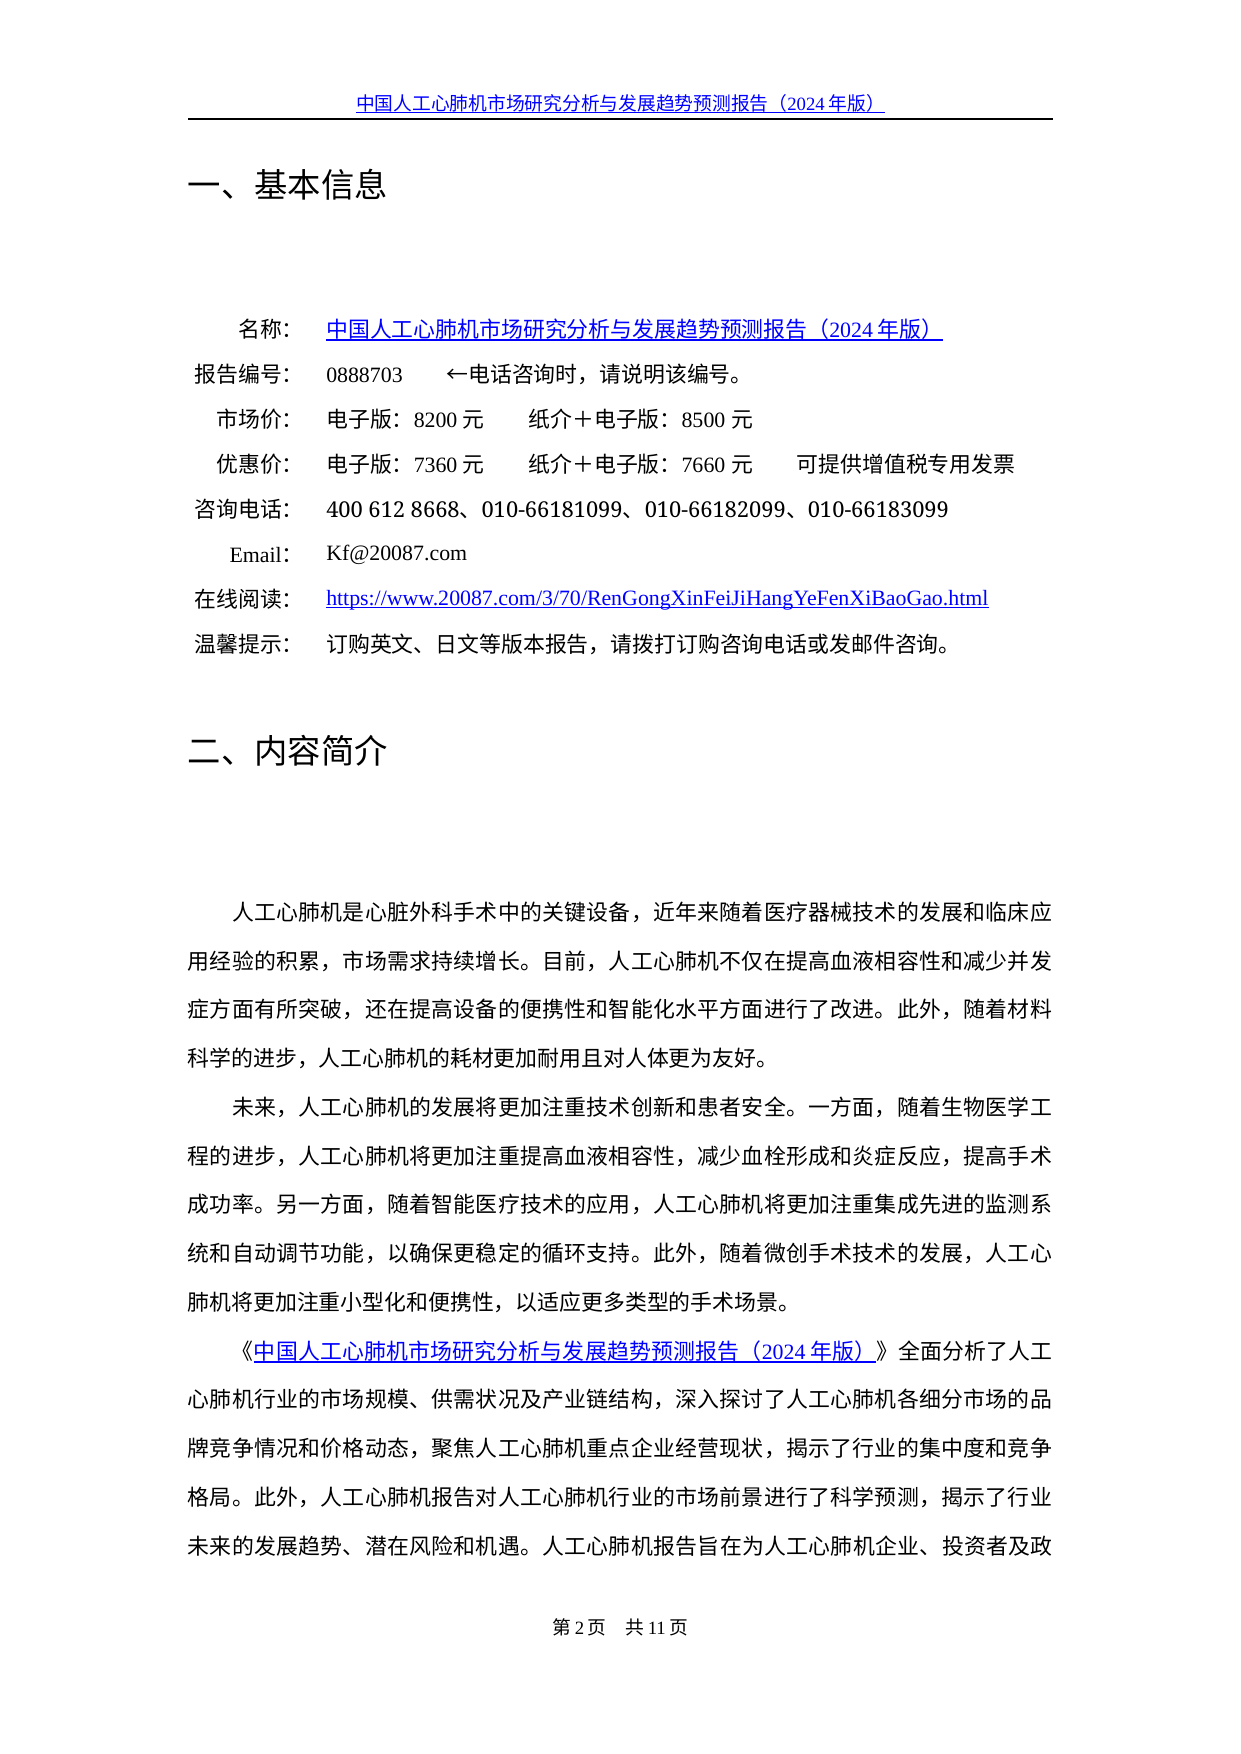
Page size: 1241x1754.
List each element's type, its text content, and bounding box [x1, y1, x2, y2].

table_cell Email： [167, 537, 315, 582]
table_cell Kf@20087.com [315, 537, 1073, 582]
table_cell 电子版：7360 元 纸介＋电子版：7660 元 可提供增值税专用发票 [315, 447, 1073, 492]
table_cell [315, 582, 1073, 627]
title 一、基本信息 [187, 150, 1053, 215]
table_cell 订购英文、日文等版本报告，请拨打订购咨询电话或发邮件咨询。 [315, 627, 1073, 672]
table_cell 400 612 8668、010-66181099、010-66182099、010-66183099 [315, 492, 1073, 537]
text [187, 894, 1053, 1561]
table_cell 0888703 ←电话咨询时，请说明该编号。 [315, 357, 1073, 402]
table_cell 电子版：8200 元 纸介＋电子版：8500 元 [315, 402, 1073, 447]
table_cell 报告编号： [167, 357, 315, 402]
table_cell 咨询电话： [167, 492, 315, 537]
table_cell 优惠价： [167, 447, 315, 492]
table_cell 市场价： [167, 402, 315, 447]
title 二、内容简介 [187, 717, 1053, 782]
table_cell 在线阅读： [167, 582, 315, 627]
table_cell 温馨提示： [167, 627, 315, 672]
table_header 名称： [167, 312, 315, 357]
table_header 中国人工心肺机市场研究分析与发展趋势预测报告（2024年版） [315, 312, 1073, 357]
